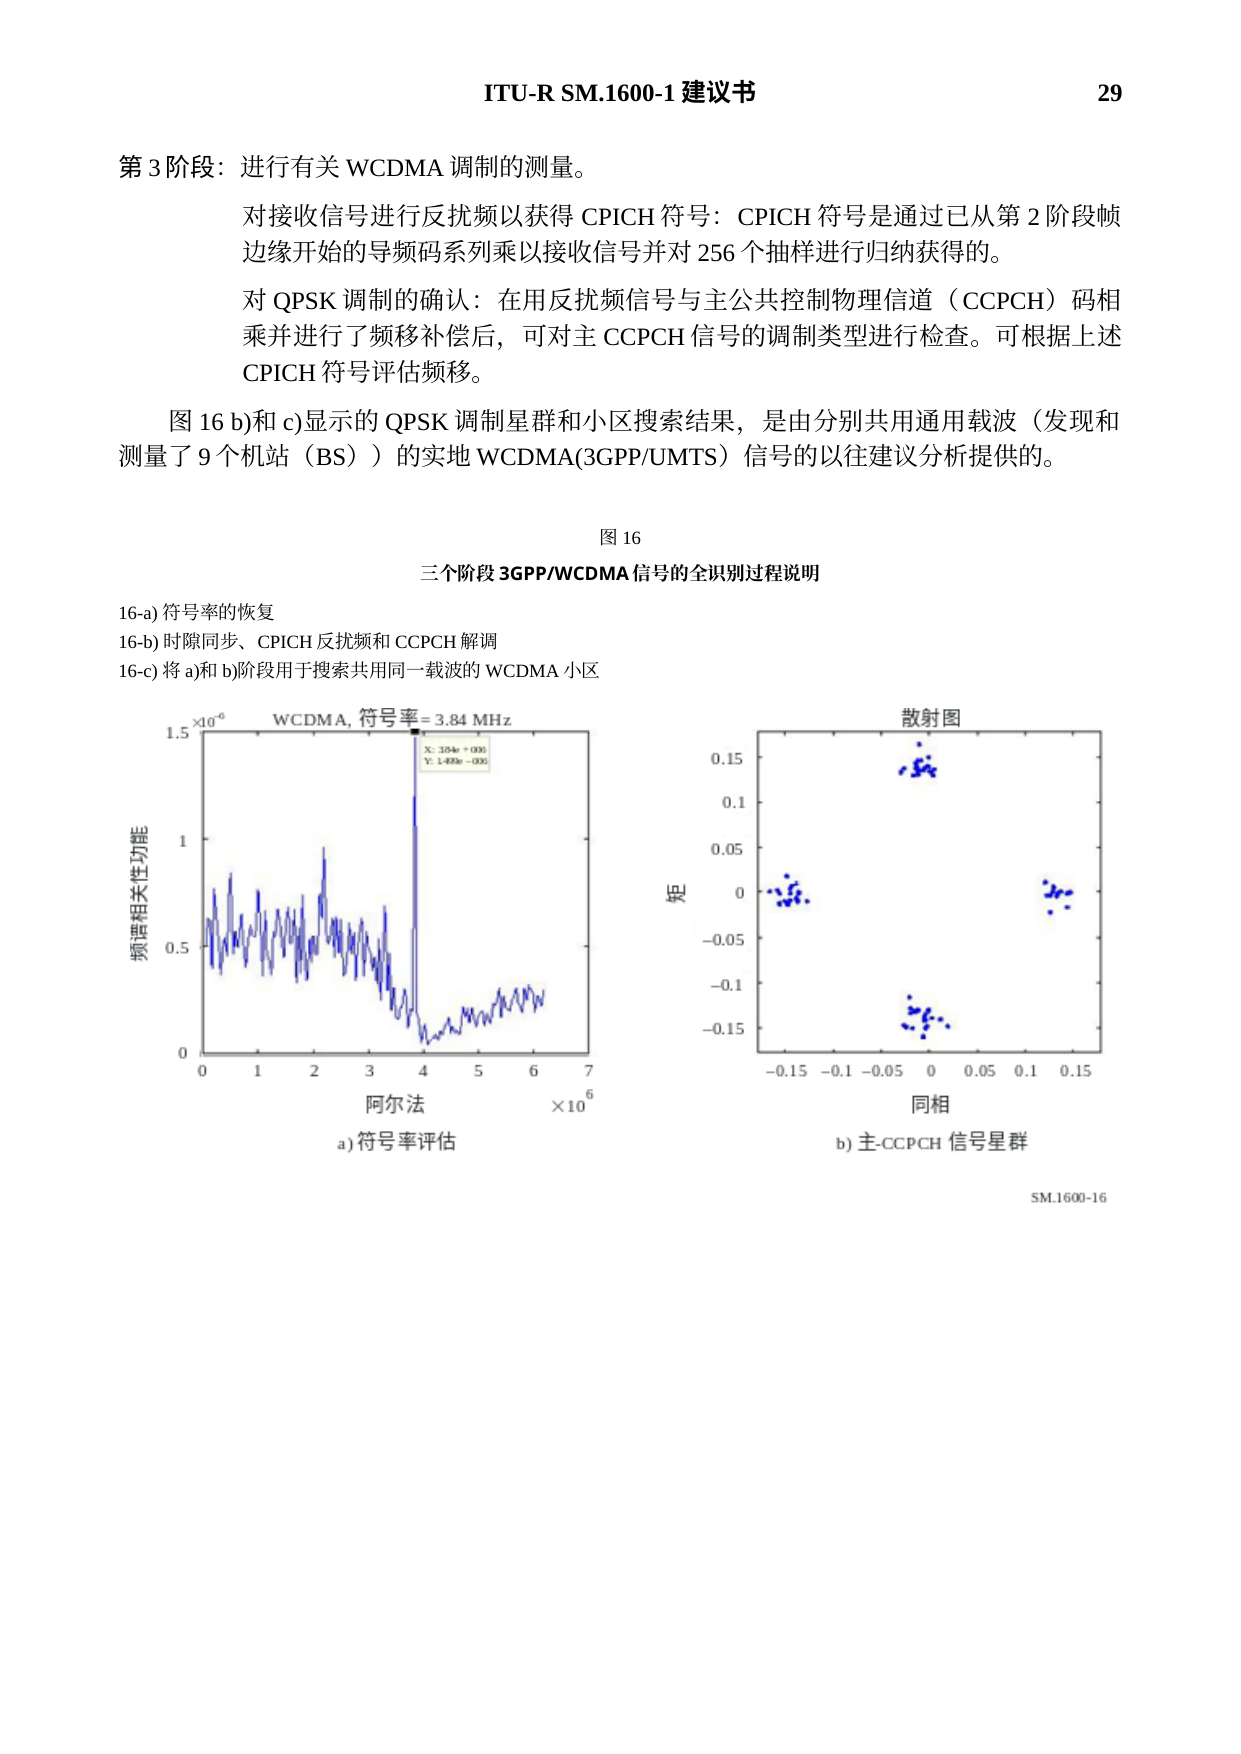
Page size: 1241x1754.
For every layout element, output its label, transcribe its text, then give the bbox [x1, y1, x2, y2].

text 16-b) 时隙同步、CPICH反扰频和CCPCH解调 [118, 627, 1122, 654]
text 第3阶段：进行有关WCDMA调制的测量。 [118, 148, 1122, 184]
text 图16 b)和c)显示的QPSK调制星群和小区搜索结果，是由分别共用通用载波（发现和测量了9个机站（BS））的实地WCDMA(3GPP/UMTS）信号的以往建议分析提供的。 [118, 401, 1122, 473]
text 对接收信号进行反扰频以获得CPICH符号：CPICH符号是通过已从第2阶段帧边缘开始的导频码系列乘以接收信号并对256个抽样进行归纳获得的。 [118, 196, 1122, 268]
text 对QPSK调制的确认：在用反扰频信号与主公共控制物理信道（CCPCH）码相乘并进行了频移补偿后，可对主CCPCH信号的调制类型进行检查。可根据上述CPICH符号评估频移。 [118, 281, 1122, 389]
text 图16 [118, 523, 1122, 550]
text 16-a) 符号率的恢复 [118, 598, 1122, 625]
title 三个阶段3GPP/WCDMA信号的全识别过程说明 [118, 558, 1122, 585]
text 16-c) 将a)和b)阶段用于搜索共用同一载波的WCDMA小区 [118, 656, 1122, 683]
